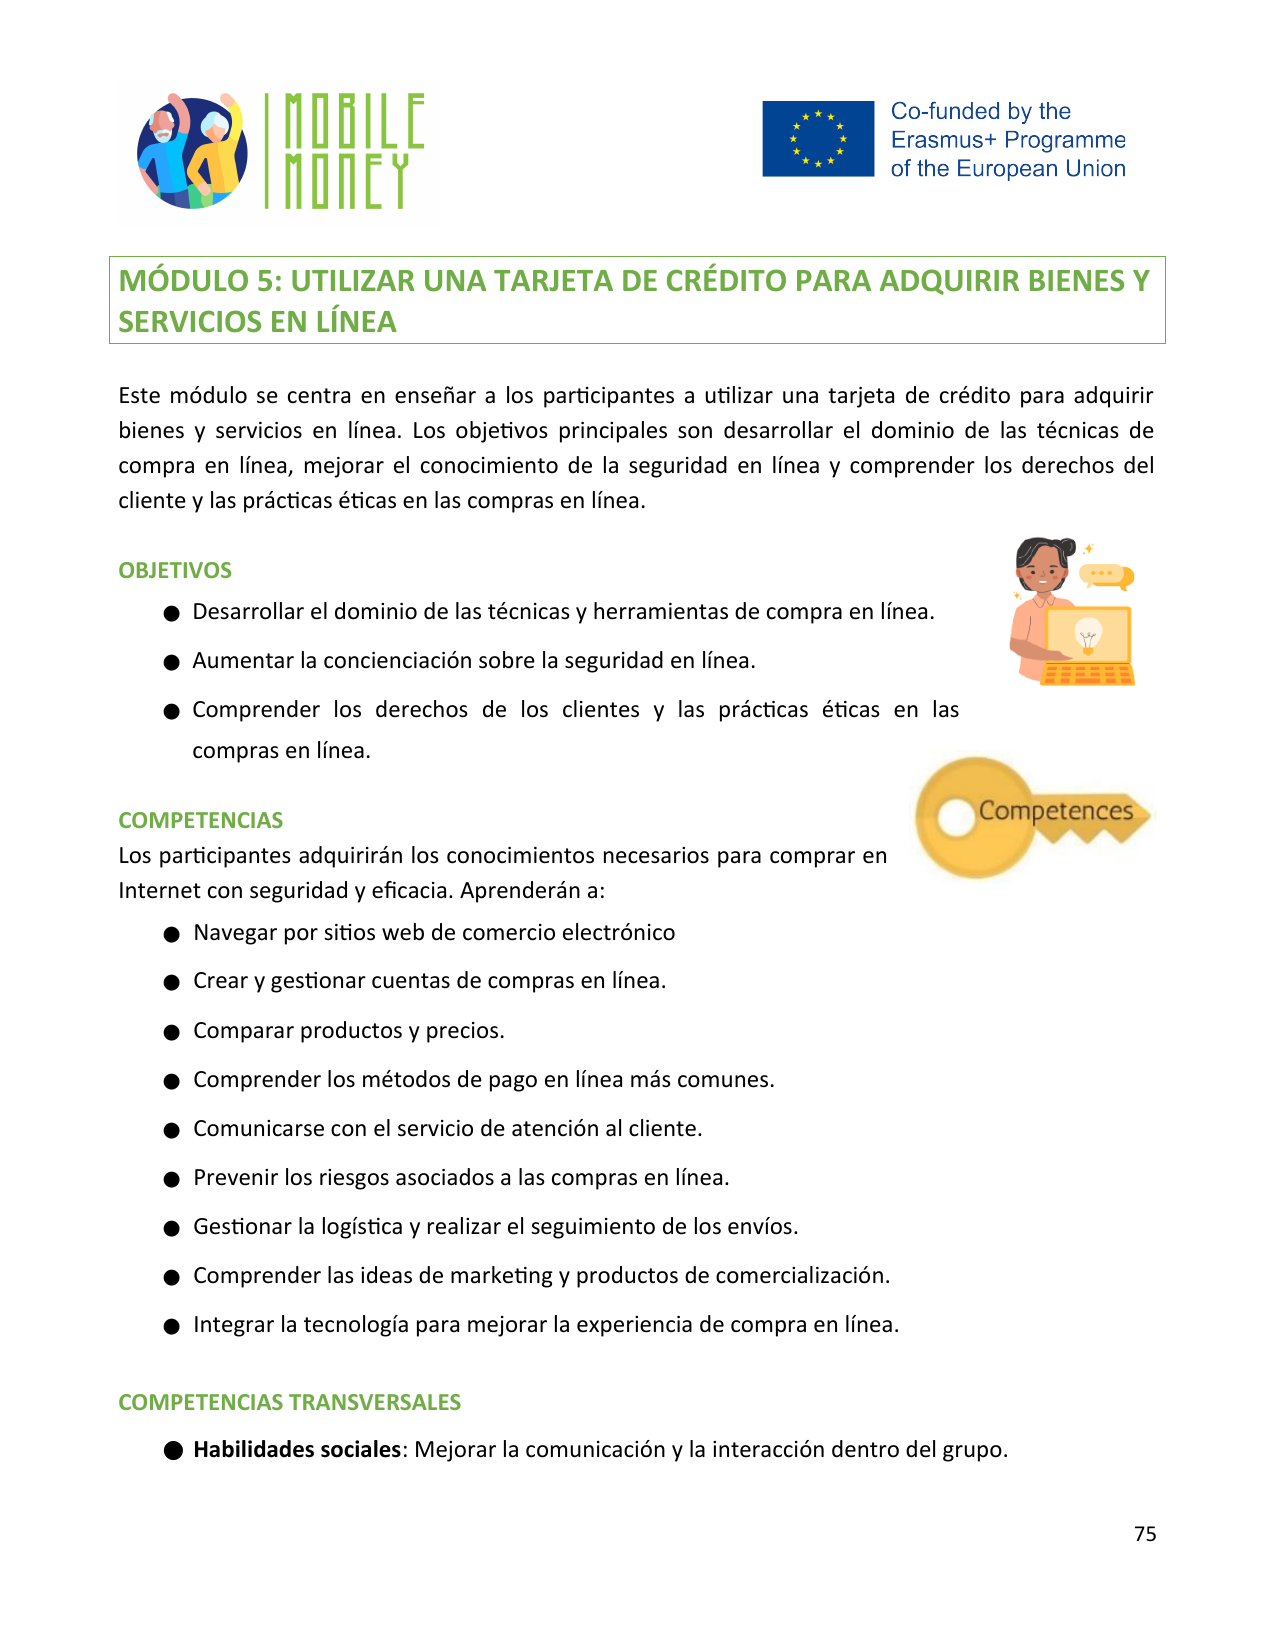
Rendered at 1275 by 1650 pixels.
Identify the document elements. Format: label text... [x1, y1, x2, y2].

text OBJETIVOS [118, 554, 980, 584]
list Aumentar la concienciación sobre la seguridad en línea. [162, 638, 980, 681]
text Este módulo se centra en enseñar a los participantes a utilizar una tarjeta de crédito para adquirir bienes y servicios en línea. Los objetivos principales son desarrollar el dominio de las técnicas de compra en línea, mejorar el conocimiento de la seguridad en línea y comprender los derechos del cliente y las prácticas éticas en las compras en línea. [118, 379, 1157, 514]
list Navegar por sitios web de comercio electrónico [118, 909, 1157, 952]
text Los participantes adquirirán los conocimientos necesarios para comprar en Internet con seguridad y eficacia. Aprenderán a: [118, 839, 1157, 904]
picture [908, 750, 1157, 884]
list Habilidades sociales: Mejorar la comunicación y la interacción dentro del grupo. [118, 1421, 1157, 1472]
subtitle MÓDULO 5: UTILIZAR UNA TARJETA DE CRÉDITO PARA ADQUIRIR BIENES Y SERVICIOS EN LÍNEA [110, 257, 1165, 343]
list Gestionar la logística y realizar el seguimiento de los envíos. [118, 1203, 1157, 1246]
list Integrar la tecnología para mejorar la experiencia de compra en línea. [118, 1302, 1157, 1344]
list Prevenir los riesgos asociados a las compras en línea. [118, 1154, 1157, 1197]
list Comprender los métodos de pago en línea más comunes. [118, 1056, 1157, 1099]
picture [762, 101, 1125, 181]
picture [980, 506, 1157, 718]
list Crear y gestionar cuentas de compras en línea. [118, 958, 1157, 1001]
list Comparar productos y precios. [118, 1007, 1157, 1050]
text COMPETENCIAS [118, 804, 908, 834]
list Desarrollar el dominio de las técnicas y herramientas de compra en línea. [162, 589, 980, 631]
list Comunicarse con el servicio de atención al cliente. [118, 1105, 1157, 1148]
text COMPETENCIAS TRANSVERSALES [118, 1386, 1157, 1416]
picture [118, 75, 443, 228]
list Comprender los derechos de los clientes y las prácticas éticas en las compras en línea. [162, 687, 1157, 764]
list Comprender las ideas de marketing y productos de comercialización. [118, 1252, 1157, 1295]
